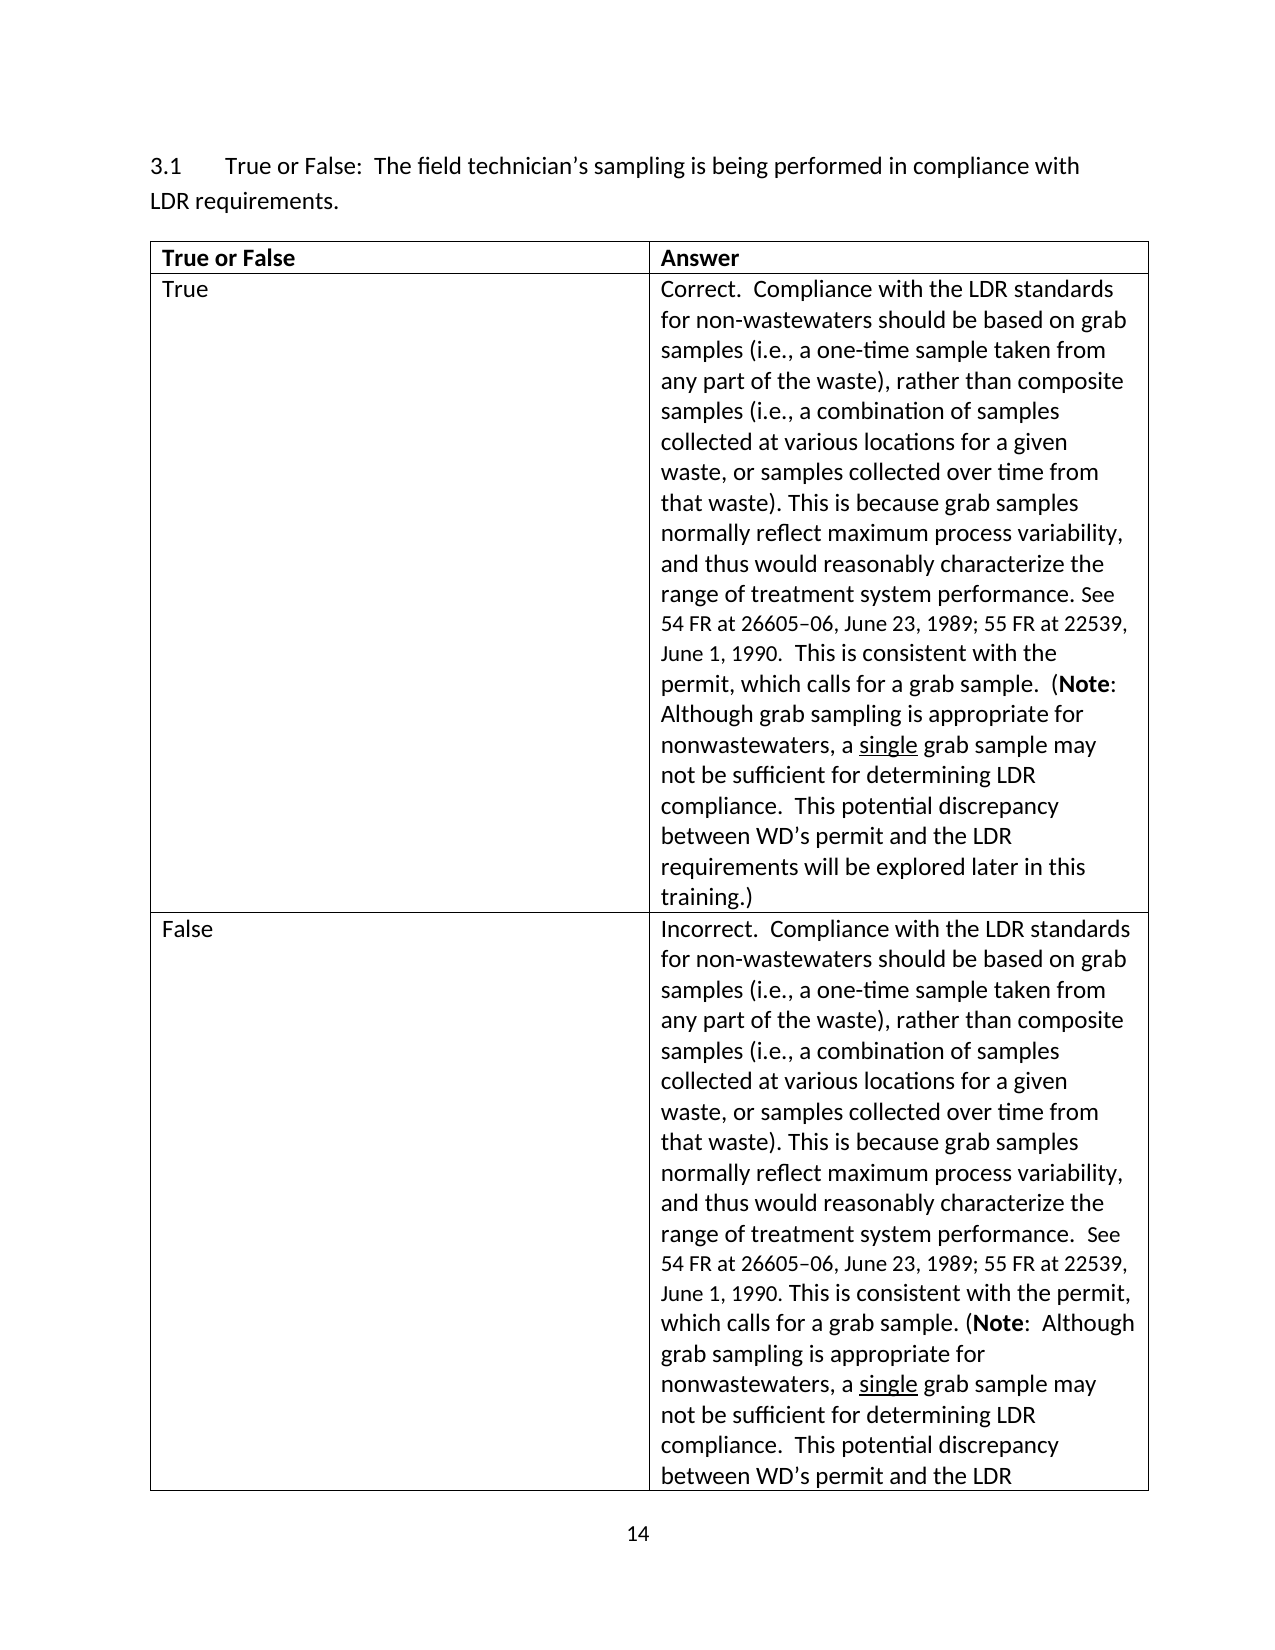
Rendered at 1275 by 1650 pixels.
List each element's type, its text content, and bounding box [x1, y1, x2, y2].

table_cell Correct. Compliance with the LDR standards for non-wastewaters should be based on grab samples (i.e., a one-time sample taken from any part of the waste), rather than composite samples (i.e., a combination of samples collected at various locations for a given waste, or samples collected over time from that waste). This is because grab samples normally reflect maximum process variability, and thus would reasonably characterize the range of treatment system performance. See 54 FR at 26605–06, June 23, 1989; 55 FR at 22539, June 1, 1990. This is consistent with the permit, which calls for a grab sample. (Note: Although grab sampling is appropriate for nonwastewaters, a single grab sample may not be sufficient for determining LDR compliance. This potential discrepancy between WD’s permit and the LDR requirements will be explored later in this training.) [650, 274, 1148, 912]
table_cell True [151, 274, 649, 912]
table_cell False [151, 913, 649, 1490]
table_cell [650, 913, 1148, 1490]
table_header True or False [151, 242, 649, 272]
table_header Answer [650, 242, 1148, 272]
text 3.1 True or False: The field technician’s sampling is being performed in compliance with LDR requirements. [150, 150, 1125, 216]
